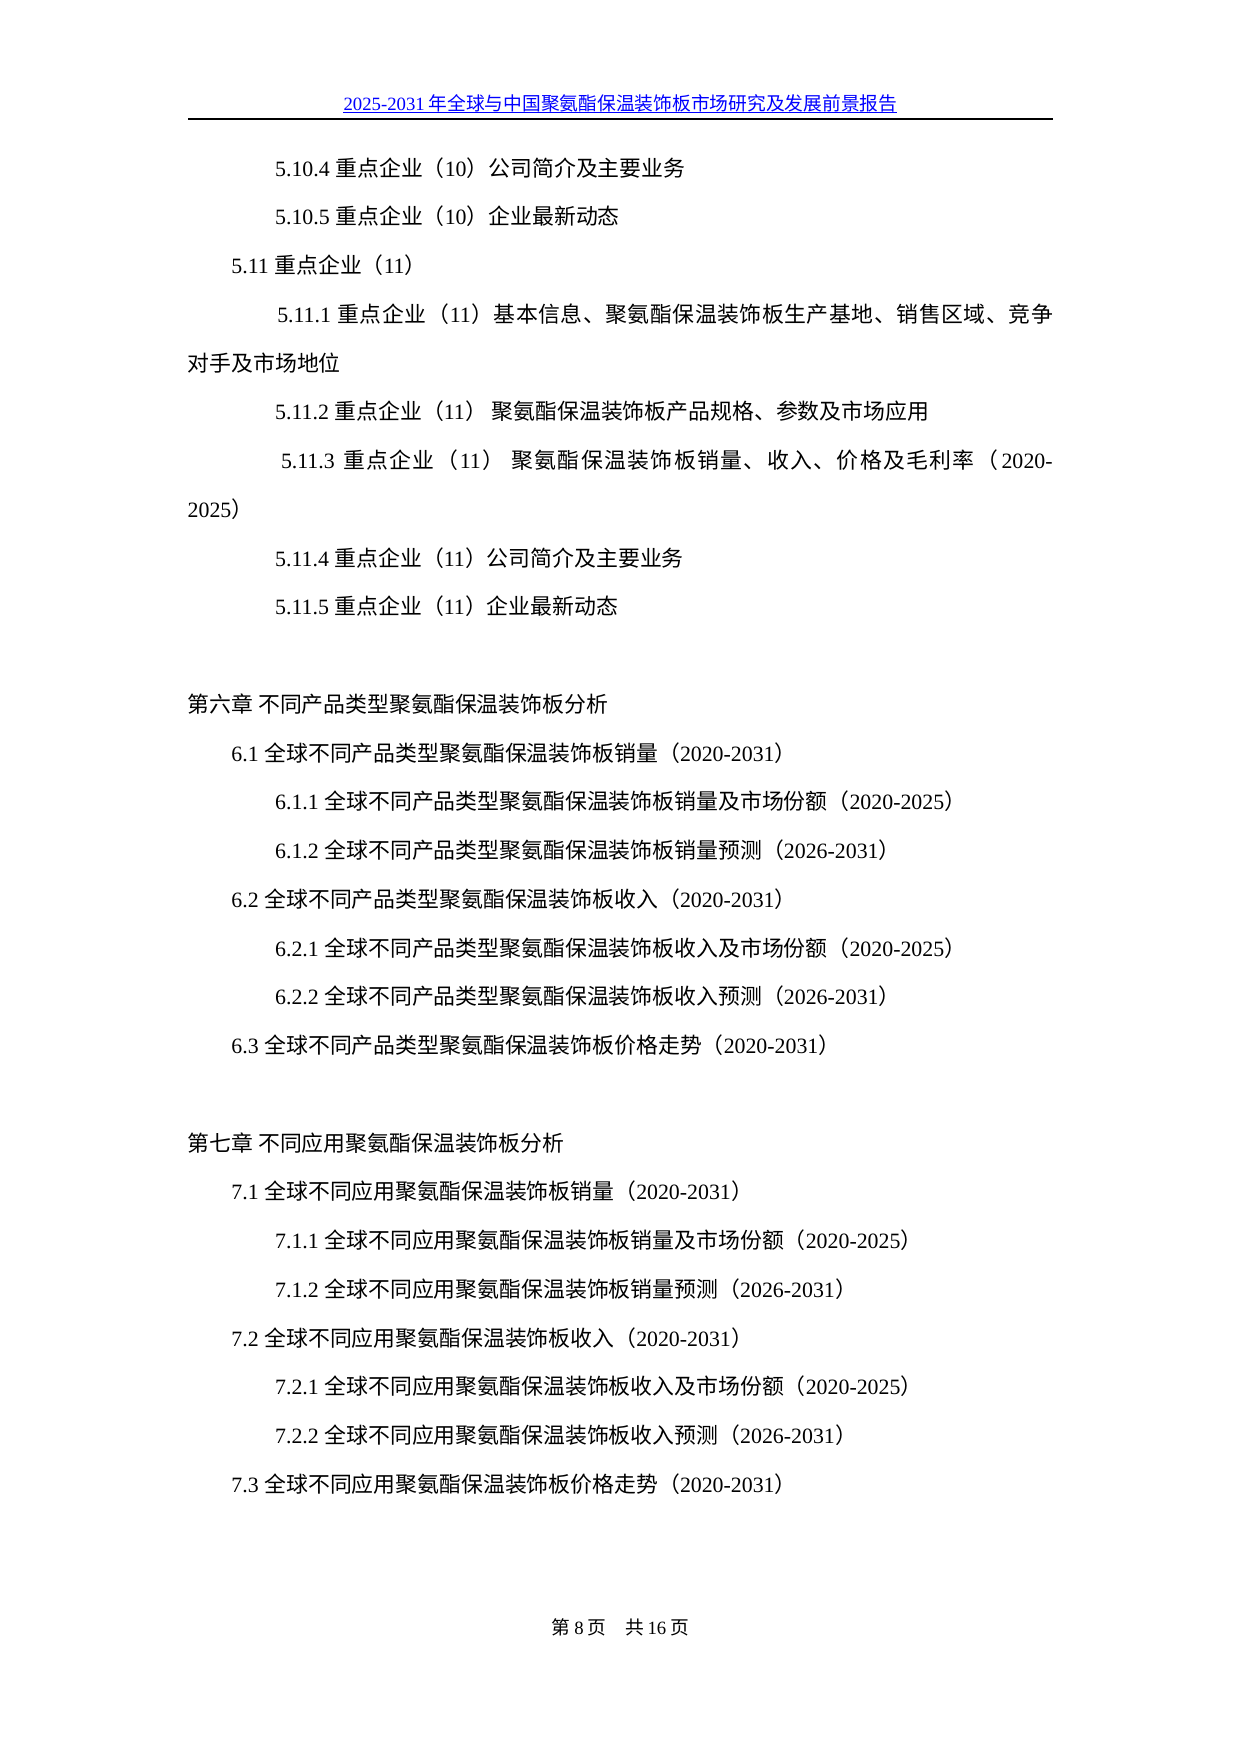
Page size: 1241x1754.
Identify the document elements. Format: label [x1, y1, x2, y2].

text [187, 150, 1053, 1499]
